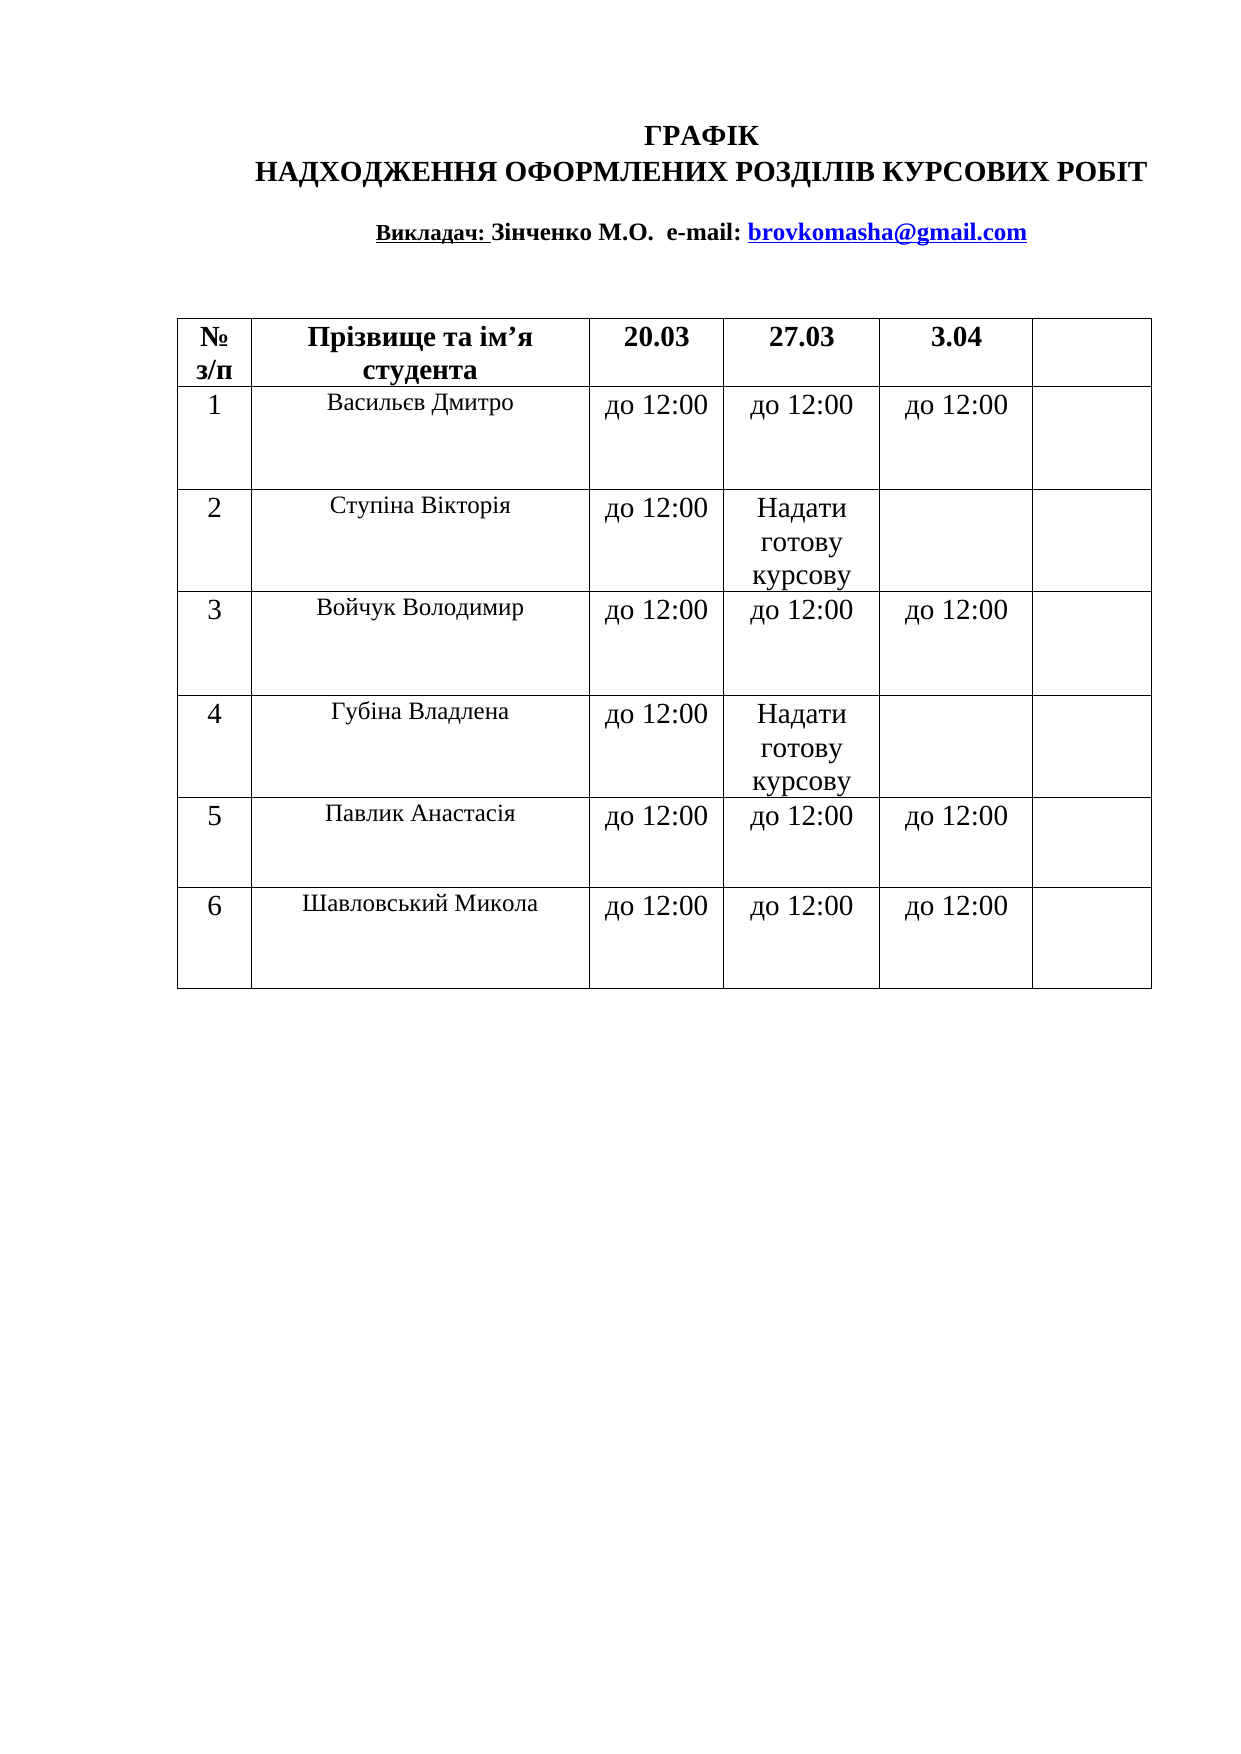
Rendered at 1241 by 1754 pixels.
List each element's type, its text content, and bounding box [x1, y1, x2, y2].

table_cell Павлик Анастасія [252, 798, 589, 887]
table_header Прізвище та ім’я студента [252, 319, 589, 386]
table_cell до 12:00 [590, 888, 723, 988]
table_cell [1033, 696, 1151, 797]
table_header № з/п [178, 319, 251, 386]
table_cell Надати готову курсову [724, 490, 879, 591]
table_header 20.03 [590, 319, 723, 386]
table_cell [1033, 490, 1151, 591]
table_cell до 12:00 [724, 798, 879, 887]
table_header 3.04 [880, 319, 1032, 386]
table_cell до 12:00 [724, 387, 879, 489]
table_cell Ступіна Вікторія [252, 490, 589, 591]
table_cell Васильєв Дмитро [252, 387, 589, 489]
table_cell [1033, 798, 1151, 887]
text Викладач: Зінченко М.О. e-mail: brovkomasha@gmail.com [177, 217, 1152, 246]
table_cell до 12:00 [880, 798, 1032, 887]
table_cell до 12:00 [724, 888, 879, 988]
table_cell 2 [178, 490, 251, 591]
table_header 27.03 [724, 319, 879, 386]
table_cell Губіна Владлена [252, 696, 589, 797]
table_cell до 12:00 [590, 696, 723, 797]
table_cell [1033, 888, 1151, 988]
text ГРАФІК [177, 118, 1152, 152]
table_cell 3 [178, 592, 251, 695]
table_cell [880, 490, 1032, 591]
table_cell до 12:00 [590, 798, 723, 887]
table_cell [1033, 592, 1151, 695]
table_cell до 12:00 [880, 592, 1032, 695]
table_cell до 12:00 [590, 592, 723, 695]
table_cell [880, 696, 1032, 797]
table_cell до 12:00 [724, 592, 879, 695]
table_cell до 12:00 [590, 387, 723, 489]
table_cell 6 [178, 888, 251, 988]
table_cell до 12:00 [590, 490, 723, 591]
table_cell Надати готову курсову [724, 696, 879, 797]
table_header [1033, 319, 1151, 386]
table_cell 4 [178, 696, 251, 797]
text НАДХОДЖЕННЯ ОФОРМЛЕНИХ РОЗДІЛІВ КУРСОВИХ РОБІТ [177, 154, 1152, 188]
table_cell до 12:00 [880, 888, 1032, 988]
table_cell Шавловський Микола [252, 888, 589, 988]
table_cell 5 [178, 798, 251, 887]
table_cell до 12:00 [880, 387, 1032, 489]
table_cell [1033, 387, 1151, 489]
table_cell 1 [178, 387, 251, 489]
table_cell Войчук Володимир [252, 592, 589, 695]
